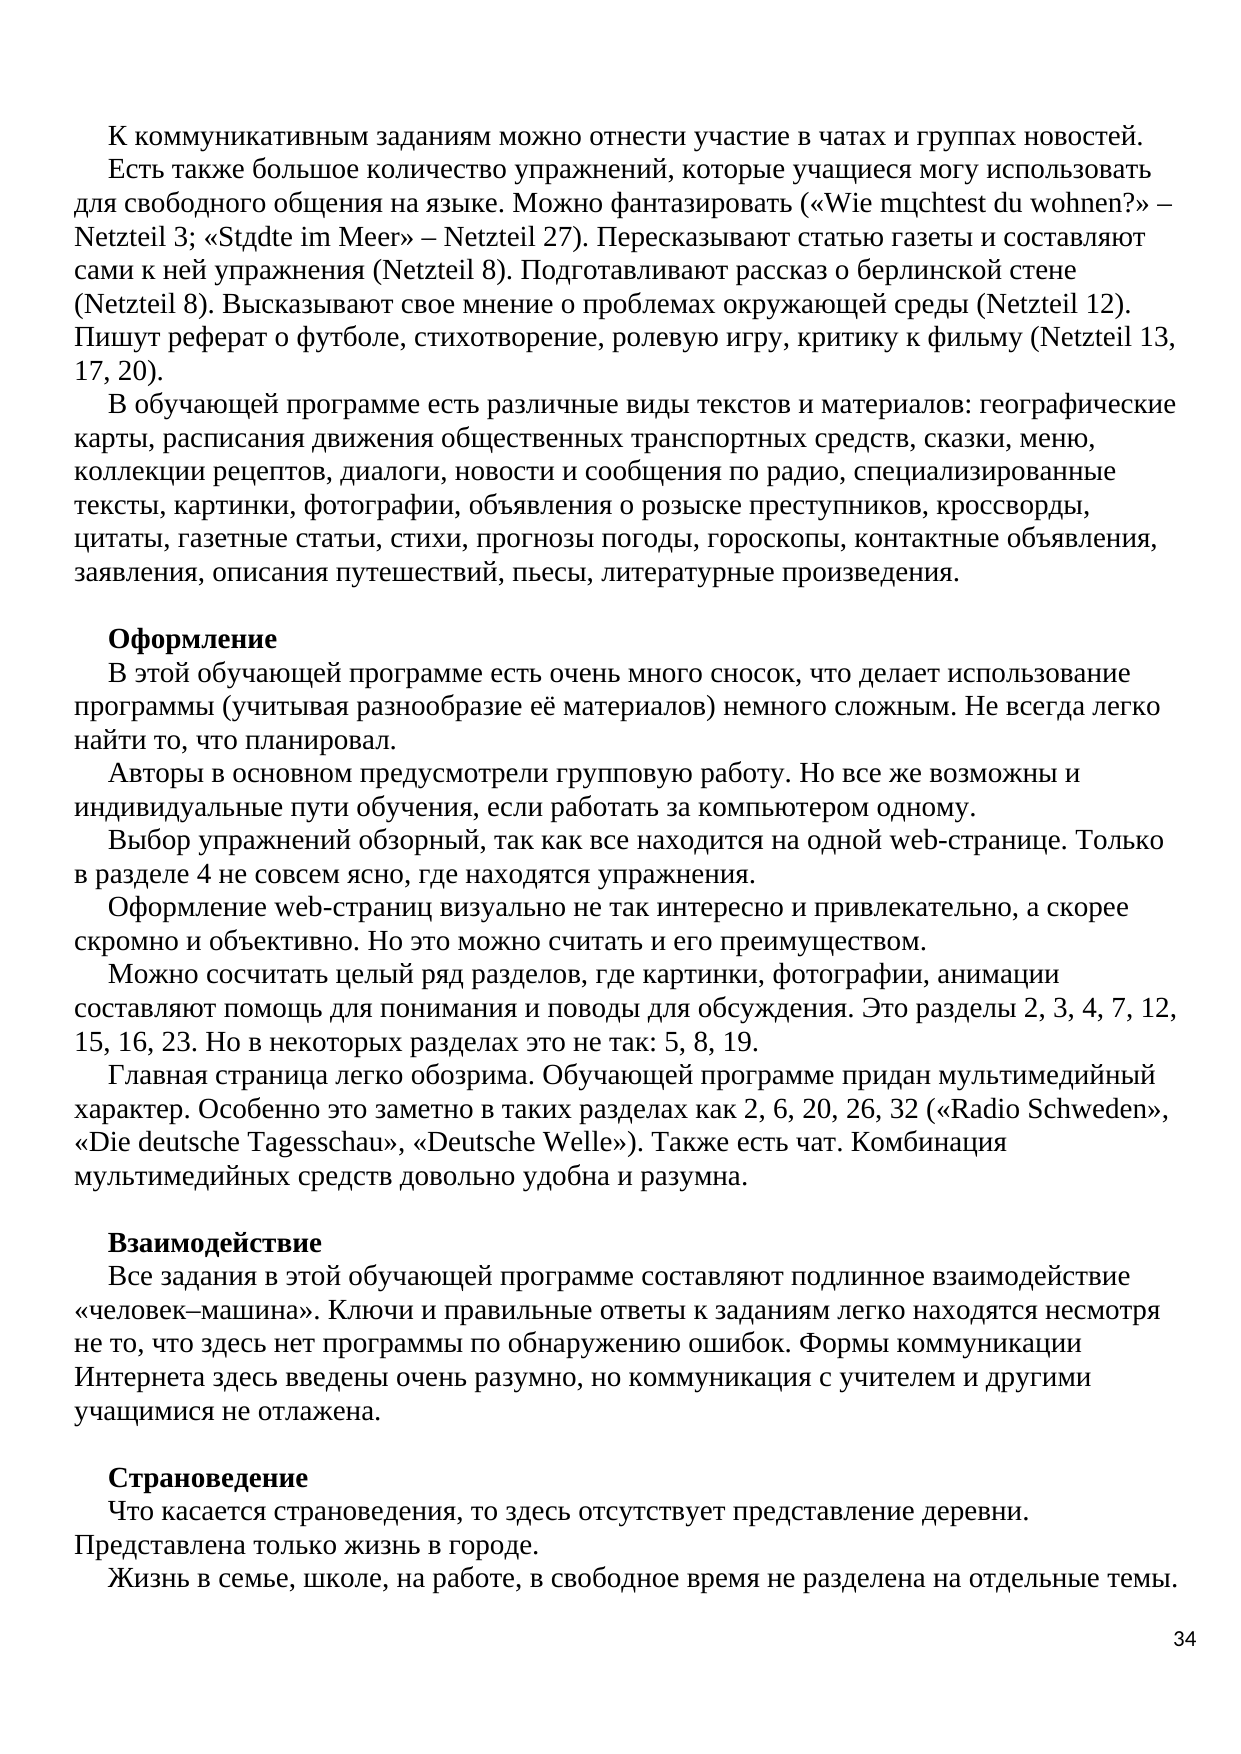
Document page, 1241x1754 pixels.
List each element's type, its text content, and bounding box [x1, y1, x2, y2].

text Главная страница легко обозрима. Обучающей программе придан мультимедийный характер. Особенно это заметно в таких разделах как 2, 6, 20, 26, 32 («Radio Schweden», «Die deutsche Tagesschau», «Deutsche Welle»). Также есть чат. Комбинация мультимедийных средств довольно удобна и разумна. [74, 1057, 1181, 1191]
text Взаимодействие [74, 1225, 1181, 1258]
text В этой обучающей программе есть очень много сносок, что делает использование программы (учитывая разнообразие её материалов) немного сложным. Не всегда легко найти то, что планировал. [74, 655, 1181, 755]
text Есть также большое количество упражнений, которые учащиеся могу использовать для свободного общения на языке. Можно фантазировать («Wie mцchtest du wohnen?» – Netzteil 3; «Stдdte im Meer» – Netzteil 27). Пересказывают статью газеты и составляют сами к ней упражнения (Netzteil 8). Подготавливают рассказ о берлинской стене (Netzteil 8). Высказывают свое мнение о проблемах окружающей среды (Netzteil 12). Пишут реферат о футболе, стихотворение, ролевую игру, критику к фильму (Netzteil 13, 17, 20). [74, 152, 1181, 386]
text Оформление [74, 621, 1181, 655]
text Оформление web-страниц визуально не так интересно и привлекательно, а скорее скромно и объективно. Но это можно считать и его преимуществом. [74, 889, 1181, 957]
text К коммуникативным заданиям можно отнести участие в чатах и группах новостей. [74, 118, 1181, 152]
text В обучающей программе есть различные виды текстов и материалов: географические карты, расписания движения общественных транспортных средств, сказки, меню, коллекции рецептов, диалоги, новости и сообщения по радио, специализированные тексты, картинки, фотографии, объявления о розыске преступников, кроссворды, цитаты, газетные статьи, стихи, прогнозы погоды, гороскопы, контактные объявления, заявления, описания путешествий, пьесы, литературные произведения. [74, 386, 1181, 588]
text Выбор упражнений обзорный, так как все находится на одной web-странице. Только в разделе 4 не совсем ясно, где находятся упражнения. [74, 822, 1181, 889]
text Жизнь в семье, школе, на работе, в свободное время не разделена на отдельные темы. [74, 1560, 1181, 1594]
text Можно сосчитать целый ряд разделов, где картинки, фотографии, анимации составляют помощь для понимания и поводы для обсуждения. Это разделы 2, 3, 4, 7, 12, 15, 16, 23. Но в некоторых разделах это не так: 5, 8, 19. [74, 957, 1181, 1057]
text Что касается страноведения, то здесь отсутствует представление деревни. Представлена только жизнь в городе. [74, 1493, 1181, 1560]
text Страноведение [74, 1460, 1181, 1493]
text Авторы в основном предусмотрели групповую работу. Но все же возможны и индивидуальные пути обучения, если работать за компьютером одному. [74, 755, 1181, 822]
text Все задания в этой обучающей программе составляют подлинное взаимодействие «человек–машина». Ключи и правильные ответы к заданиям легко находятся несмотря не то, что здесь нет программы по обнаружению ошибок. Формы коммуникации Интернета здесь введены очень разумно, но коммуникация с учителем и другими учащимися не отлажена. [74, 1258, 1181, 1426]
